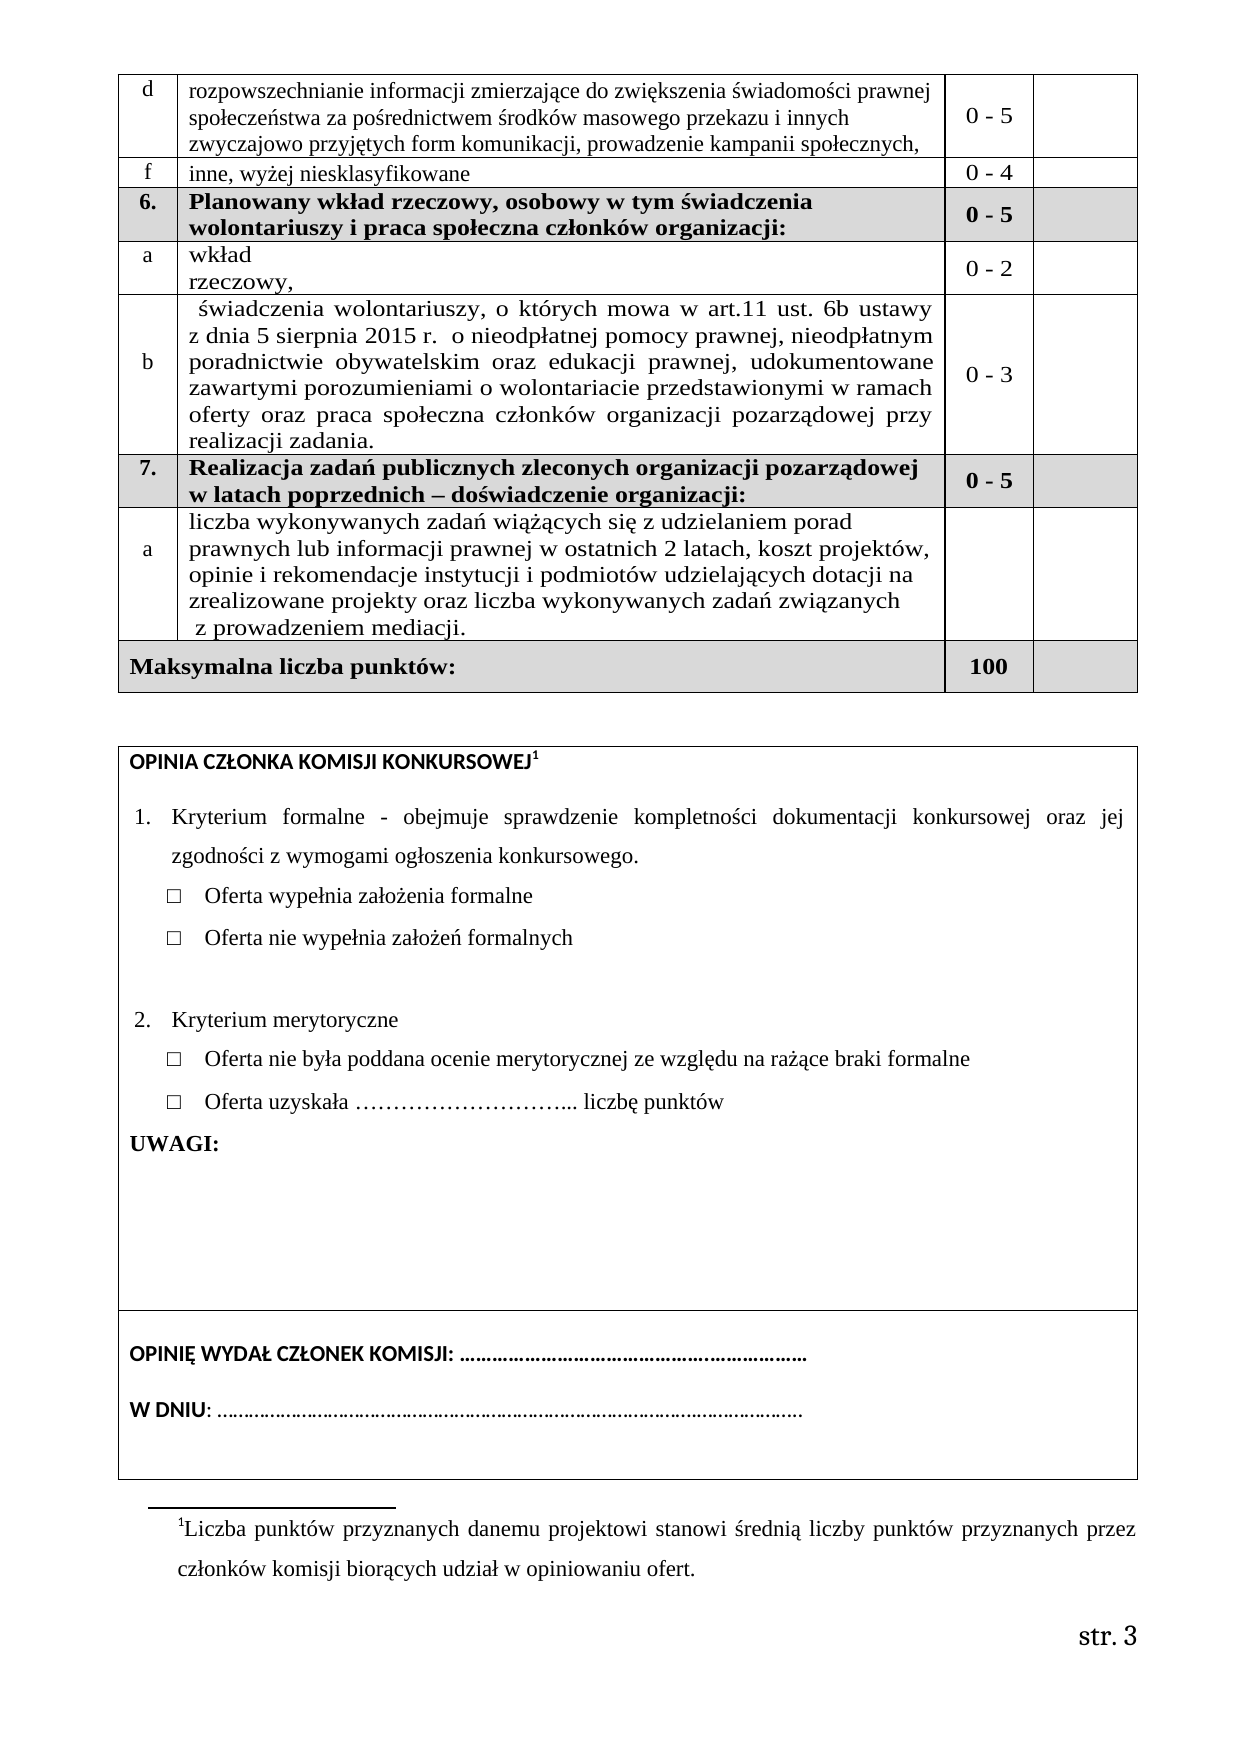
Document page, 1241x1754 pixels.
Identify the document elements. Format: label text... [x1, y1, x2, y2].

table_cell f [119, 158, 177, 187]
table_cell [1034, 75, 1137, 157]
table_cell [1034, 158, 1137, 187]
table_cell 7. [119, 455, 177, 507]
table_cell b [119, 295, 177, 453]
table_cell 0 - 5 [946, 455, 1033, 507]
table_cell [1034, 508, 1137, 640]
table_cell Maksymalna liczba punktów: [119, 641, 944, 692]
table_cell 6. [119, 188, 177, 241]
table_cell wkład rzeczowy, [178, 242, 944, 294]
table_cell 0 - 5 [946, 75, 1033, 157]
table_cell [1034, 641, 1137, 692]
table_cell rozpowszechnianie informacji zmierzające do zwiększenia świadomości prawnej społeczeństwa za pośrednictwem środków masowego przekazu i innych zwyczajowo przyjętych form komunikacji, prowadzenie kampanii społecznych, [178, 75, 944, 157]
table_cell 0 - 2 [946, 242, 1033, 294]
table_cell a [119, 508, 177, 640]
table_cell a [119, 242, 177, 294]
table_cell [1034, 242, 1137, 294]
table_cell d [119, 75, 177, 157]
table_cell 0 - 4 [946, 158, 1033, 187]
table_cell inne, wyżej niesklasyfikowane [178, 158, 944, 187]
table_cell [1034, 188, 1137, 241]
table_cell 0 - 5 [946, 188, 1033, 241]
table_cell OPINIĘ WYDAŁ CZŁONEK KOMISJI: ……………………………………….……………… W DNIU: ……………………………………………………………………………….……………….. [119, 1311, 1137, 1479]
table_header OPINIA CZŁONKA KOMISJI KONKURSOWEJ Kryterium formalne - obejmuje sprawdzenie kompletności dokumentacji konkursowej oraz jej zgodności z wymogami ogłoszenia konkursowego. Oferta wypełnia założenia formalne Oferta nie wypełnia założeń formalnych Kryterium merytoryczne Oferta nie była poddana ocenie merytorycznej ze względu na rażące braki formalne Oferta uzyskała ………………………... liczbę punktów UWAGI: [119, 747, 1137, 1309]
table_cell Planowany wkład rzeczowy, osobowy w tym świadczenia wolontariuszy i praca społeczna członków organizacji: [178, 188, 944, 241]
table_cell świadczenia wolontariuszy, o których mowa w art.11 ust. 6b ustawy z dnia 5 sierpnia 2015 r. o nieodpłatnej pomocy prawnej, nieodpłatnym poradnictwie obywatelskim oraz edukacji prawnej, udokumentowane zawartymi porozumieniami o wolontariacie przedstawionymi w ramach oferty oraz praca społeczna członków organizacji pozarządowej przy realizacji zadania. [178, 295, 944, 453]
table_cell [1034, 295, 1137, 453]
table_cell [946, 508, 1033, 640]
table_cell [1034, 455, 1137, 507]
table_cell Realizacja zadań publicznych zleconych organizacji pozarządowej w latach poprzednich – doświadczenie organizacji: [178, 455, 944, 507]
table_cell liczba wykonywanych zadań wiążących się z udzielaniem porad prawnych lub informacji prawnej w ostatnich 2 latach, koszt projektów, opinie i rekomendacje instytucji i podmiotów udzielających dotacji na zrealizowane projekty oraz liczba wykonywanych zadań związanych z prowadzeniem mediacji. [178, 508, 944, 640]
table_cell 0 - 3 [946, 295, 1033, 453]
table_cell 100 [946, 641, 1033, 692]
